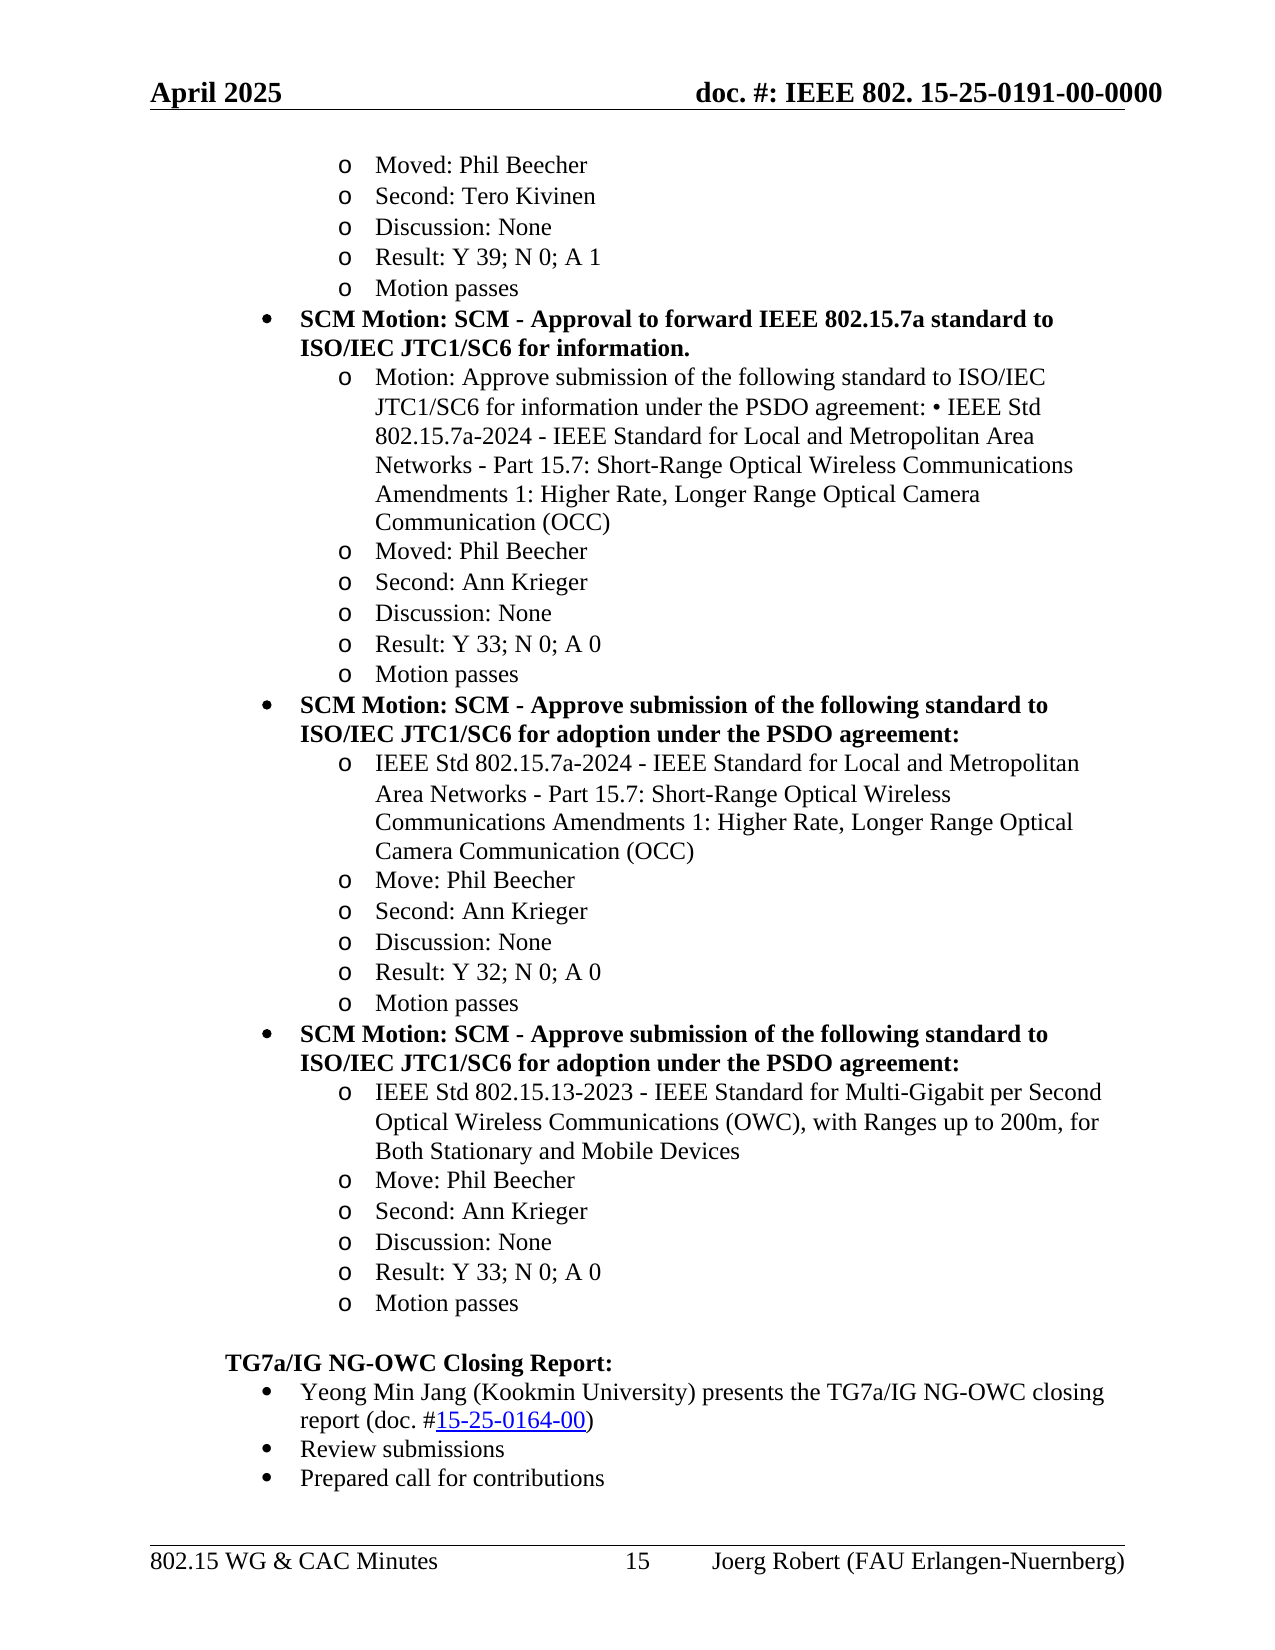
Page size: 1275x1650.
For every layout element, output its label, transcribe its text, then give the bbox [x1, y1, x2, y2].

list Motion: Approve submission of the following standard to ISO/IEC JTC1/SC6 for information under the PSDO agreement: • IEEE Std 802.15.7a-2024 - IEEE Standard for Local and Metropolitan Area Networks - Part 15.7: Short-Range Optical Wireless Communications Amendments 1: Higher Rate, Longer Range Optical Camera Communication (OCC) [337, 362, 1125, 536]
list IEEE Std 802.15.13-2023 - IEEE Standard for Multi-Gigabit per Second Optical Wireless Communications (OWC), with Ranges up to 200m, for Both Stationary and Mobile Devices [337, 1077, 1125, 1165]
list Motion passes [337, 273, 1125, 304]
list SCM Motion: SCM - Approve submission of the following standard to ISO/IEC JTC1/SC6 for adoption under the PSDO agreement: [262, 1019, 1125, 1077]
list Discussion: None [337, 927, 1125, 957]
list Second: Ann Krieger [337, 567, 1125, 598]
list Result: Y 33; N 0; A 0 [337, 1257, 1125, 1288]
list Prepared call for contributions [262, 1463, 1125, 1492]
list Moved: Phil Beecher [337, 150, 1125, 181]
list Moved: Phil Beecher [337, 536, 1125, 567]
text TG7a/IG NG-OWC Closing Report: [225, 1348, 1125, 1377]
list Discussion: None [337, 212, 1125, 242]
list Review submissions [262, 1434, 1125, 1463]
list SCM Motion: SCM - Approve submission of the following standard to ISO/IEC JTC1/SC6 for adoption under the PSDO agreement: [262, 690, 1125, 748]
list Discussion: None [337, 1227, 1125, 1257]
list SCM Motion: SCM - Approval to forward IEEE 802.15.7a standard to ISO/IEC JTC1/SC6 for information. [262, 304, 1125, 362]
list Second: Ann Krieger [337, 896, 1125, 927]
list Move: Phil Beecher [337, 1165, 1125, 1196]
list Discussion: None [337, 598, 1125, 629]
list Result: Y 39; N 0; A 1 [337, 242, 1125, 273]
list Motion passes [337, 659, 1125, 690]
list Move: Phil Beecher [337, 865, 1125, 896]
list Motion passes [337, 1288, 1125, 1319]
list Motion passes [337, 988, 1125, 1019]
list Result: Y 33; N 0; A 0 [337, 629, 1125, 659]
list Second: Ann Krieger [337, 1196, 1125, 1227]
list Yeong Min Jang (Kookmin University) presents the TG7a/IG NG-OWC closing report (doc. #15-25-0164-00) [262, 1377, 1125, 1434]
list Second: Tero Kivinen [337, 181, 1125, 212]
list Result: Y 32; N 0; A 0 [337, 957, 1125, 988]
list IEEE Std 802.15.7a-2024 - IEEE Standard for Local and Metropolitan Area Networks - Part 15.7: Short-Range Optical Wireless Communications Amendments 1: Higher Rate, Longer Range Optical Camera Communication (OCC) [337, 748, 1125, 865]
